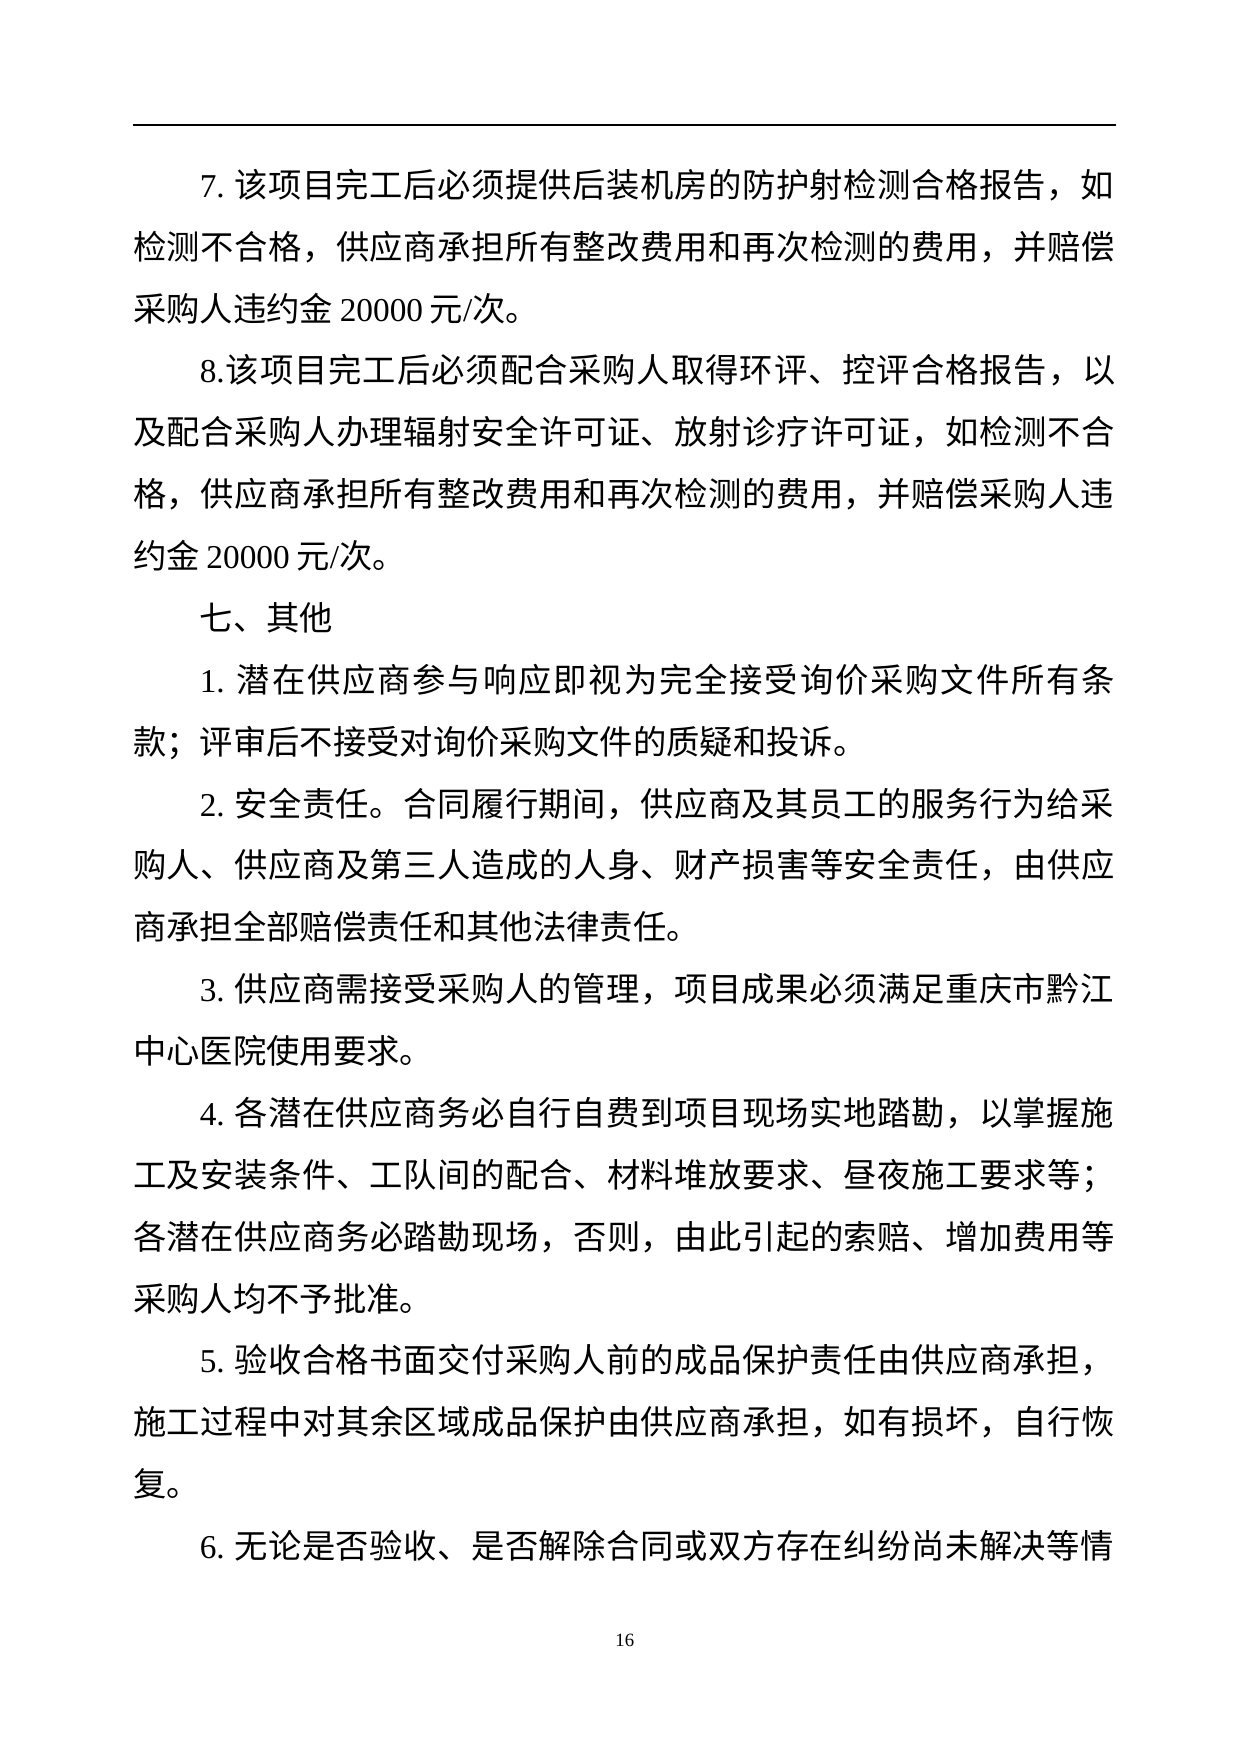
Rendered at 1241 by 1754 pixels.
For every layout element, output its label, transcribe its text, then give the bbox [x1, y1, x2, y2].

text 1. 潜在供应商参与响应即视为完全接受询价采购文件所有条款；评审后不接受对询价采购文件的质疑和投诉。 [133, 643, 1116, 766]
text 7. 该项目完工后必须提供后装机房的防护射检测合格报告，如检测不合格，供应商承担所有整改费用和再次检测的费用，并赔偿采购人违约金20000元/次。 [133, 148, 1116, 333]
text 3. 供应商需接受采购人的管理，项目成果必须满足重庆市黔江中心医院使用要求。 [133, 952, 1116, 1076]
subtitle 七、其他 [133, 581, 1116, 643]
subtitle 8.该项目完工后必须配合采购人取得环评、控评合格报告，以及配合采购人办理辐射安全许可证、放射诊疗许可证，如检测不合格，供应商承担所有整改费用和再次检测的费用，并赔偿采购人违约金20000元/次。 [133, 333, 1116, 581]
text 2. 安全责任。合同履行期间，供应商及其员工的服务行为给采购人、供应商及第三人造成的人身、财产损害等安全责任，由供应商承担全部赔偿责任和其他法律责任。 [133, 766, 1116, 952]
text 5. 验收合格书面交付采购人前的成品保护责任由供应商承担，施工过程中对其余区域成品保护由供应商承担，如有损坏，自行恢复。 [133, 1323, 1116, 1509]
text 4. 各潜在供应商务必自行自费到项目现场实地踏勘，以掌握施工及安装条件、工队间的配合、材料堆放要求、昼夜施工要求等；各潜在供应商务必踏勘现场，否则，由此引起的索赔、增加费用等采购人均不予批准。 [133, 1076, 1116, 1323]
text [133, 1509, 1116, 1571]
